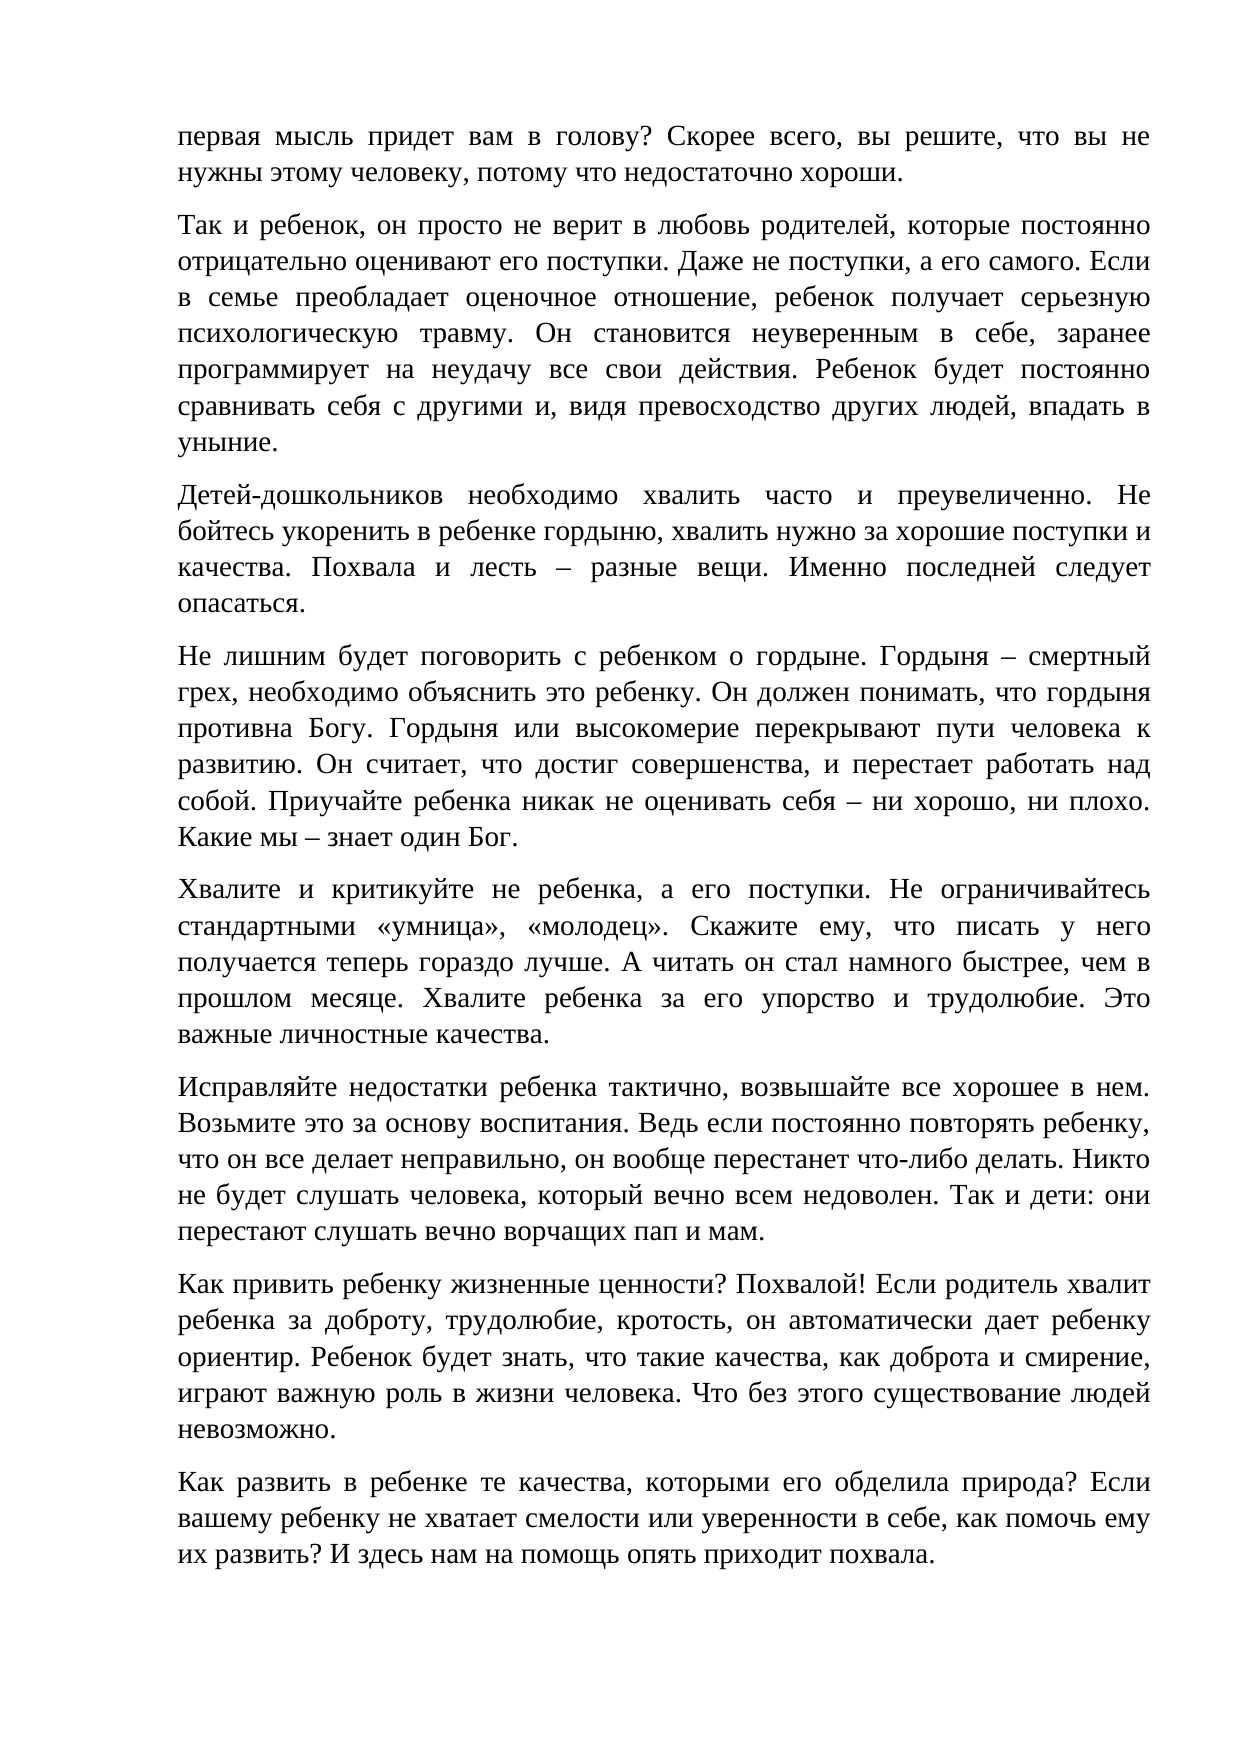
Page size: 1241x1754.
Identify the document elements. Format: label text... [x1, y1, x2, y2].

text Не лишним будет поговорить с ребенком о гордыне. Гордыня – смертный грех, необходимо объяснить это ребенку. Он должен понимать, что гордыня противна Богу. Гордыня или высокомерие перекрывают пути человека к развитию. Он считает, что достиг совершенства, и перестает работать над собой. Приучайте ребенка никак не оценивать себя – ни хорошо, ни плохо. Какие мы – знает один Бог. [177, 638, 1152, 852]
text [177, 118, 1152, 188]
text Как привить ребенку жизненные ценности? Похвалой! Если родитель хвалит ребенка за доброту, трудолюбие, кротость, он автоматически дает ребенку ориентир. Ребенок будет знать, что такие качества, как доброта и смирение, играют важную роль в жизни человека. Что без этого существование людей невозможно. [177, 1266, 1152, 1444]
text Как развить в ребенке те качества, которыми его обделила природа? Если вашему ребенку не хватает смелости или уверенности в себе, как помочь ему их развить? И здесь нам на помощь опять приходит похвала. [177, 1464, 1152, 1569]
text Так и ребенок, он просто не верит в любовь родителей, которые постоянно отрицательно оценивают его поступки. Даже не поступки, а его самого. Если в семье преобладает оценочное отношение, ребенок получает серьезную психологическую травму. Он становится неуверенным в себе, заранее программирует на неудачу все свои действия. Ребенок будет постоянно сравнивать себя с другими и, видя превосходство других людей, впадать в уныние. [177, 207, 1152, 457]
text Исправляйте недостатки ребенка тактично, возвышайте все хорошее в нем. Возьмите это за основу воспитания. Ведь если постоянно повторять ребенку, что он все делает неправильно, он вообще перестанет что-либо делать. Никто не будет слушать человека, который вечно всем недоволен. Так и дети: они перестают слушать вечно ворчащих пап и мам. [177, 1069, 1152, 1247]
text Хвалите и критикуйте не ребенка, а его поступки. Не ограничивайтесь стандартными «умница», «молодец». Скажите ему, что писать у него получается теперь гораздо лучше. А читать он стал намного быстрее, чем в прошлом месяце. Хвалите ребенка за его упорство и трудолюбие. Это важные личностные качества. [177, 872, 1152, 1050]
text Детей-дошкольников необходимо хвалить часто и преувеличенно. Не бойтесь укоренить в ребенке гордыню, хвалить нужно за хорошие поступки и качества. Похвала и лесть – разные вещи. Именно последней следует опасаться. [177, 477, 1152, 619]
